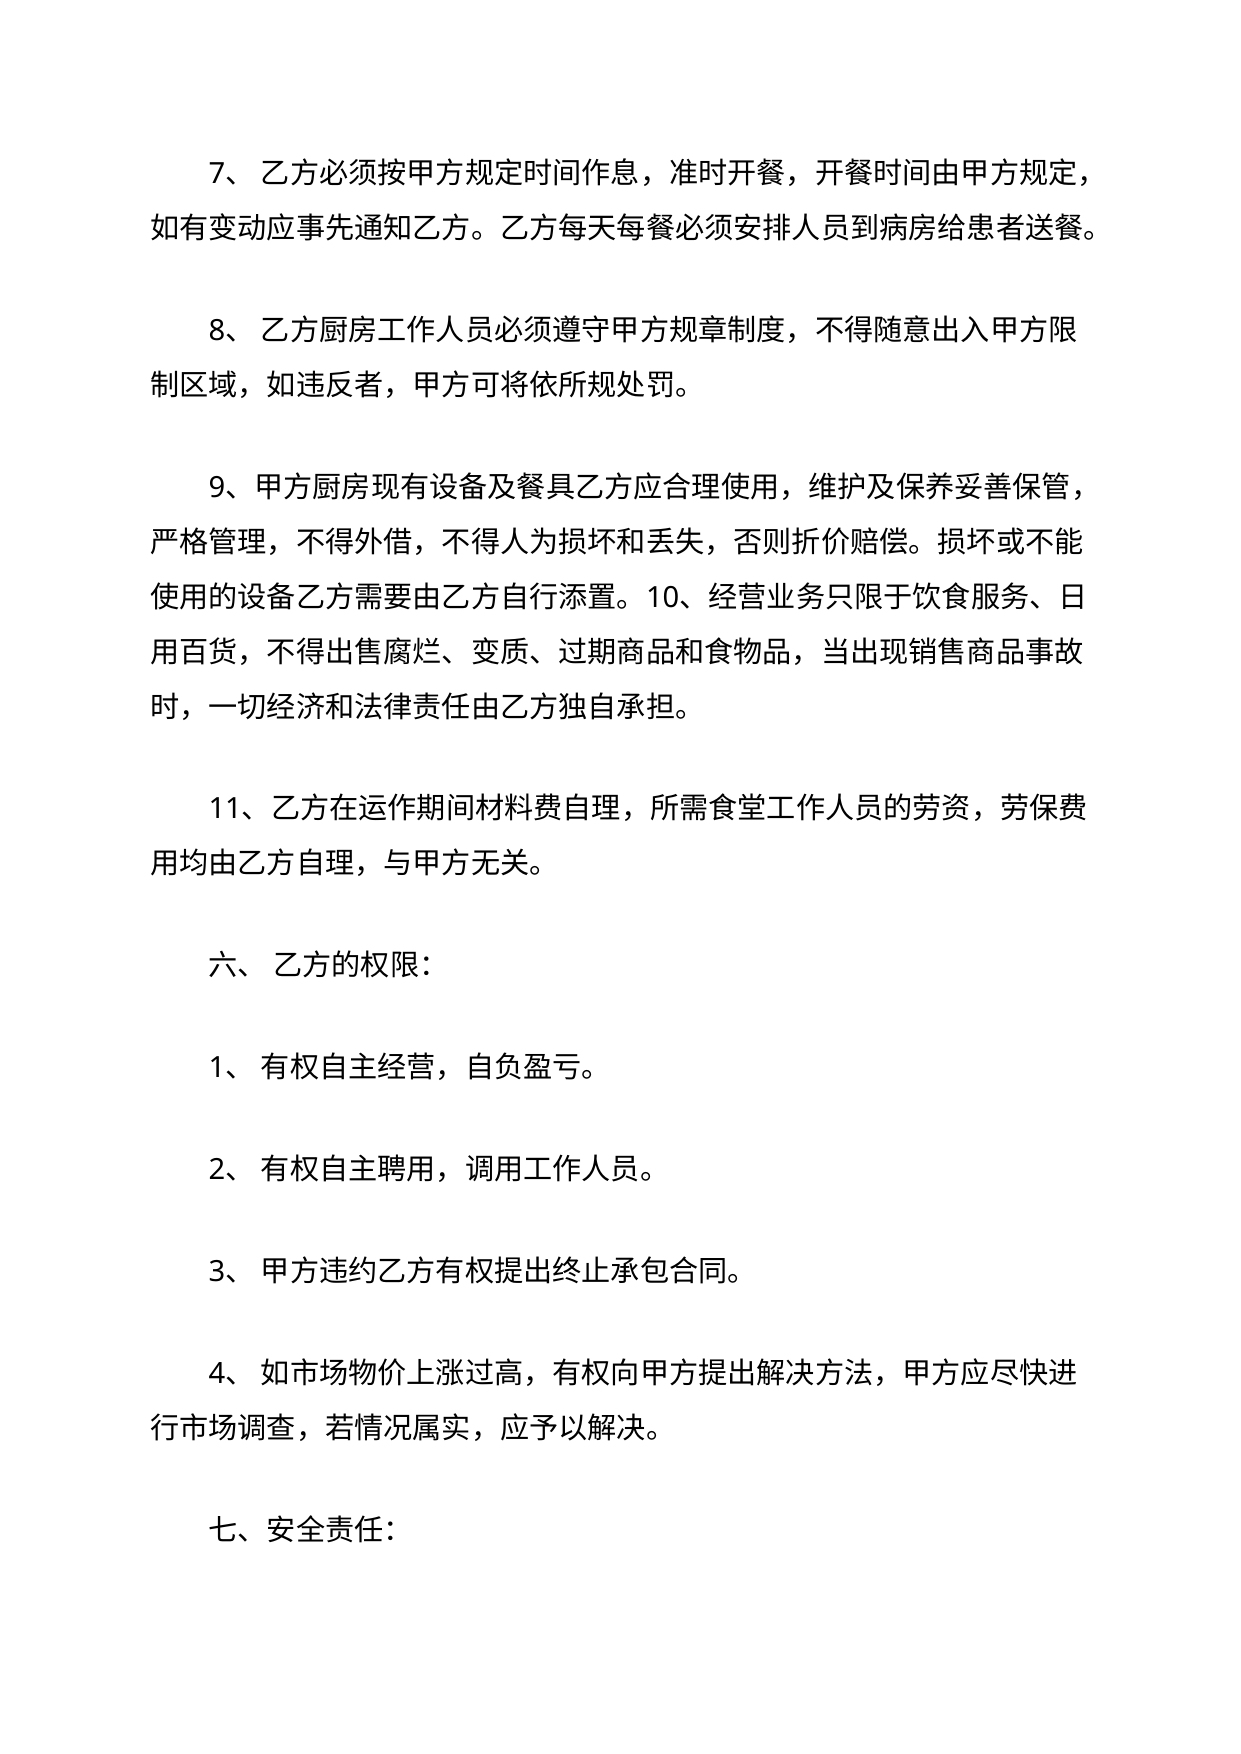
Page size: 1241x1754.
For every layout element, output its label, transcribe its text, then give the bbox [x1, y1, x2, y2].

text 11、乙方在运作期间材料费自理，所需食堂工作人员的劳资，劳保费用均由乙方自理，与甲方无关。 [150, 785, 1090, 882]
text 2、 有权自主聘用，调用工作人员。 [150, 1146, 1090, 1188]
text 1、 有权自主经营，自负盈亏。 [150, 1044, 1090, 1086]
text 4、 如市场物价上涨过高，有权向甲方提出解决方法，甲方应尽快进行市场调查，若情况属实，应予以解决。 [150, 1349, 1090, 1447]
text 9、甲方厨房现有设备及餐具乙方应合理使用，维护及保养妥善保管，严格管理，不得外借，不得人为损坏和丢失，否则折价赔偿。损坏或不能使用的设备乙方需要由乙方自行添置。10、经营业务只限于饮食服务、日用百货，不得出售腐烂、变质、过期商品和食物品，当出现销售商品事故时，一切经济和法律责任由乙方独自承担。 [150, 463, 1090, 726]
text 7、 乙方必须按甲方规定时间作息，准时开餐，开餐时间由甲方规定，如有变动应事先通知乙方。乙方每天每餐必须安排人员到病房给患者送餐。 [150, 150, 1090, 247]
text 七、安全责任： [150, 1506, 1090, 1549]
text 8、 乙方厨房工作人员必须遵守甲方规章制度，不得随意出入甲方限制区域，如违反者，甲方可将依所规处罚。 [150, 307, 1090, 404]
text 六、 乙方的权限： [150, 942, 1090, 984]
text 3、 甲方违约乙方有权提出终止承包合同。 [150, 1248, 1090, 1290]
